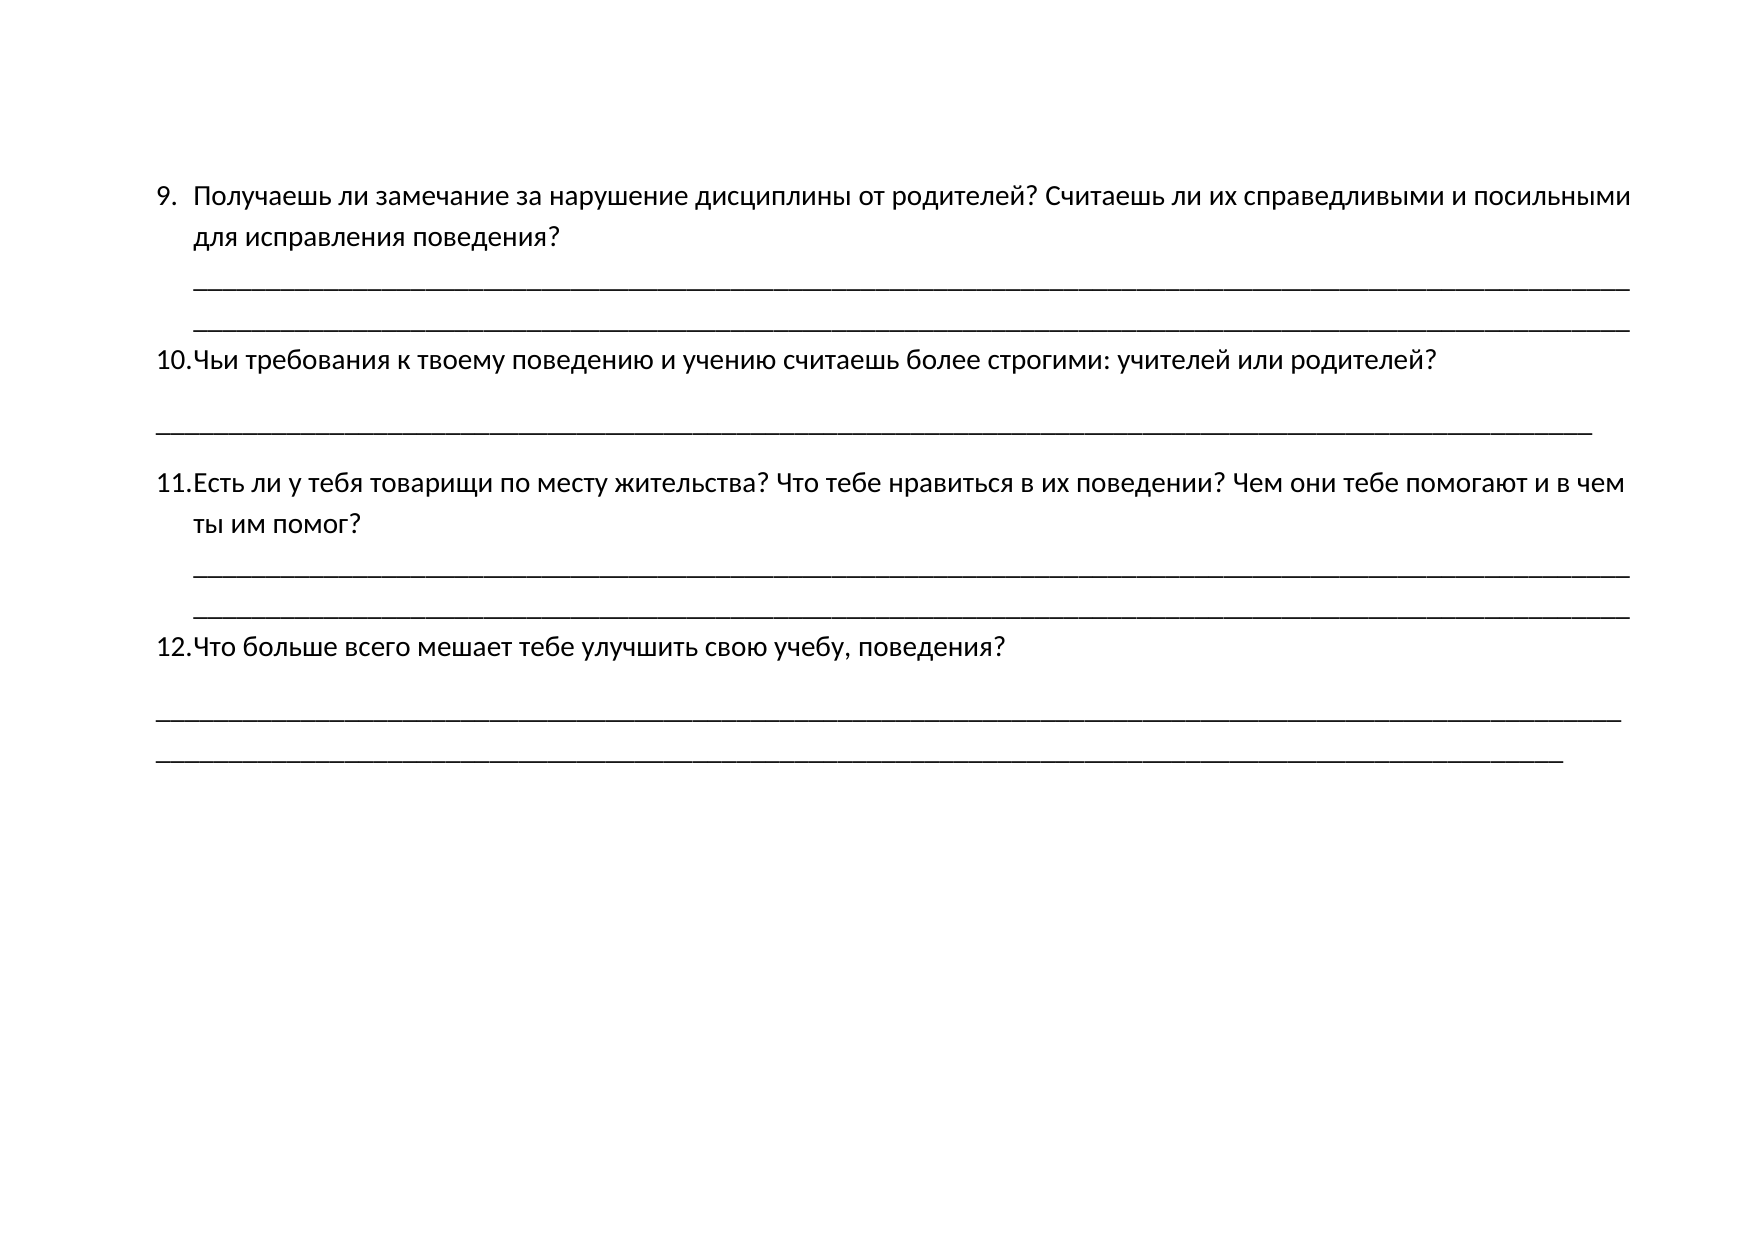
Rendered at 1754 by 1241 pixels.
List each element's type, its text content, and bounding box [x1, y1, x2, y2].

list Что больше всего мешает тебе улучшить свою учебу, поведения? [156, 628, 1636, 664]
text ______________________________________________________________________________________________________________________________________________________________________________________________________ [156, 690, 1636, 767]
list ______________________________________________________________________________________________________________________________________________________________________________________________________ [193, 259, 1636, 336]
list Получаешь ли замечание за нарушение дисциплины от родителей? Считаешь ли их справедливыми и посильными для исправления поведения? [156, 177, 1636, 254]
list Есть ли у тебя товарищи по месту жительства? Что тебе нравиться в их поведении? Чем они тебе помогают и в чем ты им помог? [156, 464, 1636, 541]
list ______________________________________________________________________________________________________________________________________________________________________________________________________ [193, 546, 1636, 623]
list Чьи требования к твоему поведению и учению считаешь более строгими: учителей или родителей? [156, 341, 1636, 377]
text ___________________________________________________________________________________________________ [156, 403, 1636, 438]
